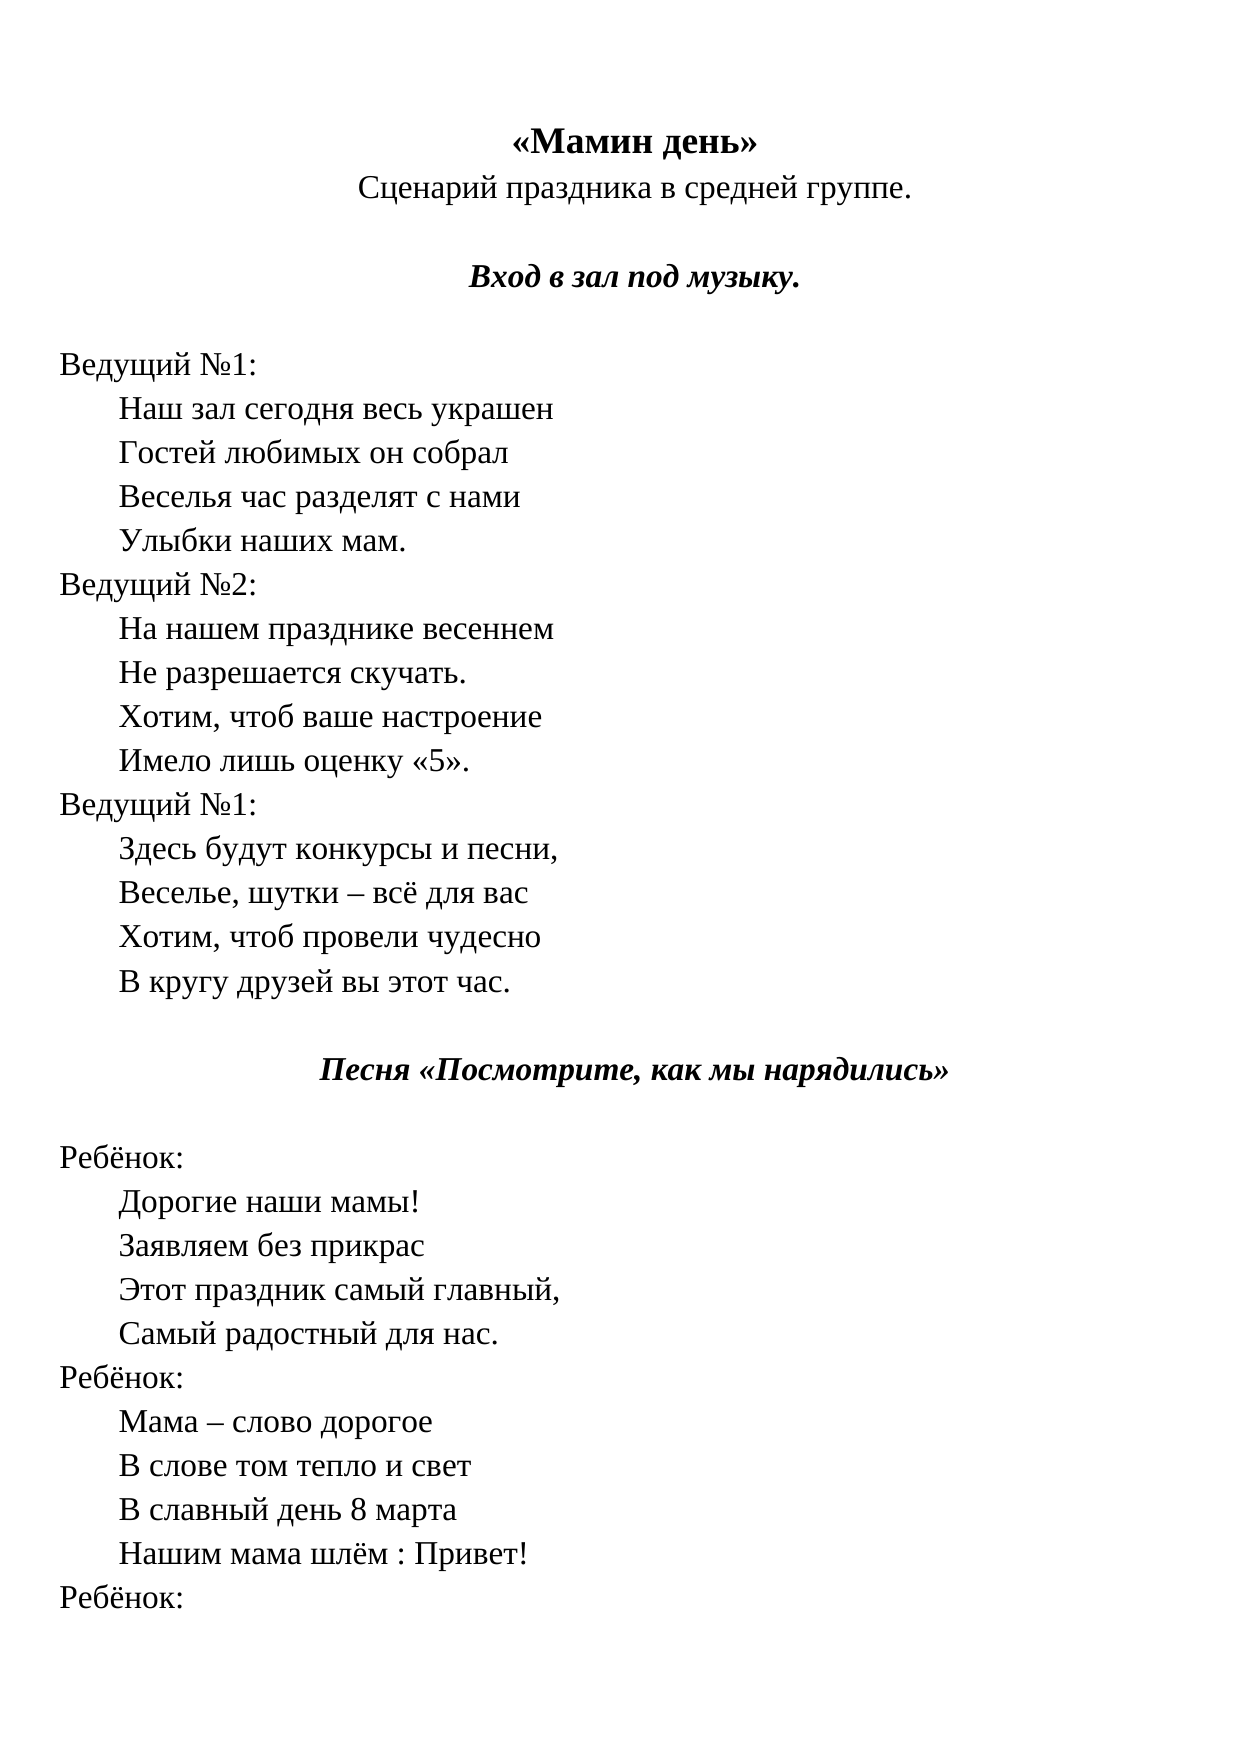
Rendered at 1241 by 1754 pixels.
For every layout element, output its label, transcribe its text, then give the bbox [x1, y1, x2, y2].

text Гостей любимых он собрал [59, 432, 1211, 470]
text Вход в зал под музыку. [59, 256, 1211, 294]
text Песня «Посмотрите, как мы нарядились» [59, 1049, 1211, 1087]
text В кругу друзей вы этот час. [59, 961, 1211, 999]
text «Мамин день» [59, 118, 1211, 161]
text Хотим, чтоб ваше настроение [59, 696, 1211, 735]
text Наш зал сегодня весь украшен [59, 388, 1211, 426]
text Ребёнок: [59, 1137, 1211, 1175]
text Мама – слово дорогое [59, 1401, 1211, 1440]
text Заявляем без прикрас [59, 1225, 1211, 1263]
text Ведущий №1: [59, 784, 1211, 823]
text Ребёнок: [59, 1578, 1211, 1616]
text Этот праздник самый главный, [59, 1269, 1211, 1308]
text Сценарий праздника в средней группе. [59, 168, 1211, 206]
text Ведущий №2: [59, 564, 1211, 603]
text Здесь будут конкурсы и песни, [59, 829, 1211, 867]
text Дорогие наши мамы! [59, 1181, 1211, 1219]
text Улыбки наших мам. [59, 520, 1211, 558]
text Хотим, чтоб провели чудесно [59, 917, 1211, 955]
text Нашим мама шлём : Привет! [59, 1534, 1211, 1572]
text В славный день 8 марта [59, 1489, 1211, 1528]
text На нашем празднике весеннем [59, 608, 1211, 647]
text Веселье, шутки – всё для вас [59, 873, 1211, 911]
text Ведущий №1: [59, 344, 1211, 382]
text Не разрешается скучать. [59, 652, 1211, 691]
text Веселья час разделят с нами [59, 476, 1211, 514]
text В слове том тепло и свет [59, 1446, 1211, 1484]
text Имело лишь оценку «5». [59, 741, 1211, 779]
text Самый радостный для нас. [59, 1313, 1211, 1352]
text Ребёнок: [59, 1357, 1211, 1396]
